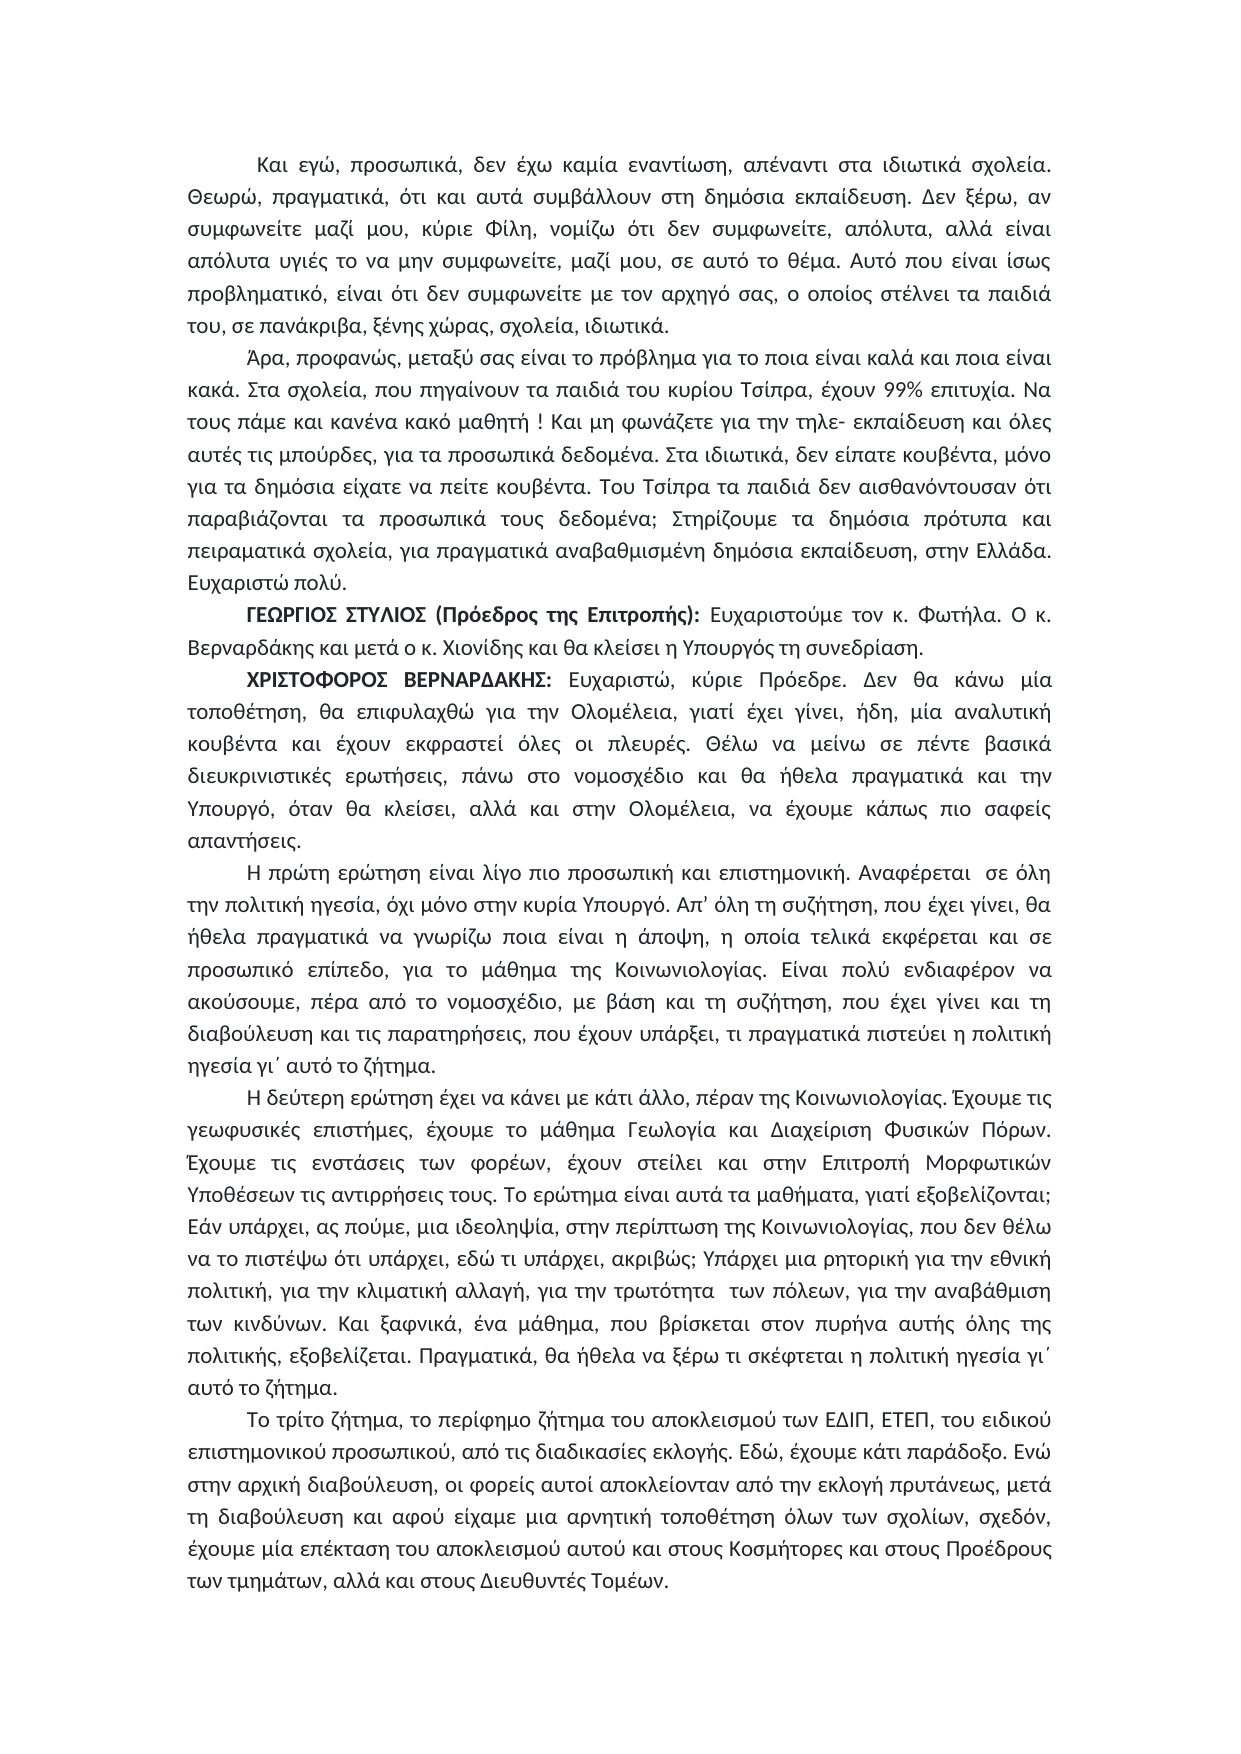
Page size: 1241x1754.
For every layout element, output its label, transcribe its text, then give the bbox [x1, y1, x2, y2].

text ΧΡΙΣΤΟΦΟΡΟΣ ΒΕΡΝΑΡΔΑΚΗΣ: Ευχαριστώ, κύριε Πρόεδρε. Δεν θα κάνω μία τοποθέτηση, θα επιφυλαχθώ για την Ολομέλεια, γιατί έχει γίνει, ήδη, μία αναλυτική κουβέντα και έχουν εκφραστεί όλες οι πλευρές. Θέλω να μείνω σε πέντε βασικά διευκρινιστικές ερωτήσεις, πάνω στο νομοσχέδιο και θα ήθελα πραγματικά και την Υπουργό, όταν θα κλείσει, αλλά και στην Ολομέλεια, να έχουμε κάπως πιο σαφείς απαντήσεις. [187, 665, 1053, 854]
text ΓΕΩΡΓΙΟΣ ΣΤΥΛΙΟΣ (Πρόεδρος της Επιτροπής): Ευχαριστούμε τον κ. Φωτήλα. Ο κ. Βερναρδάκης και μετά ο κ. Χιονίδης και θα κλείσει η Υπουργός τη συνεδρίαση. [187, 601, 1053, 661]
text Η πρώτη ερώτηση είναι λίγο πιο προσωπική και επιστημονική. Αναφέρεται σε όλη την πολιτική ηγεσία, όχι μόνο στην κυρία Υπουργό. Απ’ όλη τη συζήτηση, που έχει γίνει, θα ήθελα πραγματικά να γνωρίζω ποια είναι η άποψη, η οποία τελικά εκφέρεται και σε προσωπικό επίπεδο, για το μάθημα της Κοινωνιολογίας. Είναι πολύ ενδιαφέρον να ακούσουμε, πέρα από το νομοσχέδιο, με βάση και τη συζήτηση, που έχει γίνει και τη διαβούλευση και τις παρατηρήσεις, που έχουν υπάρξει, τι πραγματικά πιστεύει η πολιτική ηγεσία γι΄ αυτό το ζήτημα. [187, 858, 1053, 1079]
text Και εγώ, προσωπικά, δεν έχω καμία εναντίωση, απέναντι στα ιδιωτικά σχολεία. Θεωρώ, πραγματικά, ότι και αυτά συμβάλλουν στη δημόσια εκπαίδευση. Δεν ξέρω, αν συμφωνείτε μαζί μου, κύριε Φίλη, νομίζω ότι δεν συμφωνείτε, απόλυτα, αλλά είναι απόλυτα υγιές το να μην συμφωνείτε, μαζί μου, σε αυτό το θέμα. Αυτό που είναι ίσως προβληματικό, είναι ότι δεν συμφωνείτε με τον αρχηγό σας, ο οποίος στέλνει τα παιδιά του, σε πανάκριβα, ξένης χώρας, σχολεία, ιδιωτικά. [187, 150, 1053, 339]
text Το τρίτο ζήτημα, το περίφημο ζήτημα του αποκλεισμού των ΕΔΙΠ, ΕΤΕΠ, του ειδικού επιστημονικού προσωπικού, από τις διαδικασίες εκλογής. Εδώ, έχουμε κάτι παράδοξο. Ενώ στην αρχική διαβούλευση, οι φορείς αυτοί αποκλείονταν από την εκλογή πρυτάνεως, μετά τη διαβούλευση και αφού είχαμε μια αρνητική τοποθέτηση όλων των σχολίων, σχεδόν, έχουμε μία επέκταση του αποκλεισμού αυτού και στους Κοσμήτορες και στους Προέδρους των τμημάτων, αλλά και στους Διευθυντές Τομέων. [187, 1405, 1053, 1594]
text Άρα, προφανώς, μεταξύ σας είναι το πρόβλημα για το ποια είναι καλά και ποια είναι κακά. Στα σχολεία, που πηγαίνουν τα παιδιά του κυρίου Τσίπρα, έχουν 99% επιτυχία. Να τους πάμε και κανένα κακό μαθητή ! Και μη φωνάζετε για την τηλε- εκπαίδευση και όλες αυτές τις μπούρδες, για τα προσωπικά δεδομένα. Στα ιδιωτικά, δεν είπατε κουβέντα, μόνο για τα δημόσια είχατε να πείτε κουβέντα. Του Τσίπρα τα παιδιά δεν αισθανόντουσαν ότι παραβιάζονται τα προσωπικά τους δεδομένα; Στηρίζουμε τα δημόσια πρότυπα και πειραματικά σχολεία, για πραγματικά αναβαθμισμένη δημόσια εκπαίδευση, στην Ελλάδα. Ευχαριστώ πολύ. [187, 343, 1053, 596]
text Η δεύτερη ερώτηση έχει να κάνει με κάτι άλλο, πέραν της Κοινωνιολογίας. Έχουμε τις γεωφυσικές επιστήμες, έχουμε το μάθημα Γεωλογία και Διαχείριση Φυσικών Πόρων. Έχουμε τις ενστάσεις των φορέων, έχουν στείλει και στην Επιτροπή Μορφωτικών Υποθέσεων τις αντιρρήσεις τους. Το ερώτημα είναι αυτά τα μαθήματα, γιατί εξοβελίζονται; Εάν υπάρχει, ας πούμε, μια ιδεοληψία, στην περίπτωση της Κοινωνιολογίας, που δεν θέλω να το πιστέψω ότι υπάρχει, εδώ τι υπάρχει, ακριβώς; Υπάρχει μια ρητορική για την εθνική πολιτική, για την κλιματική αλλαγή, για την τρωτότητα των πόλεων, για την αναβάθμιση των κινδύνων. Και ξαφνικά, ένα μάθημα, που βρίσκεται στον πυρήνα αυτής όλης της πολιτικής, εξοβελίζεται. Πραγματικά, θα ήθελα να ξέρω τι σκέφτεται η πολιτική ηγεσία γι΄ αυτό το ζήτημα. [187, 1083, 1053, 1401]
